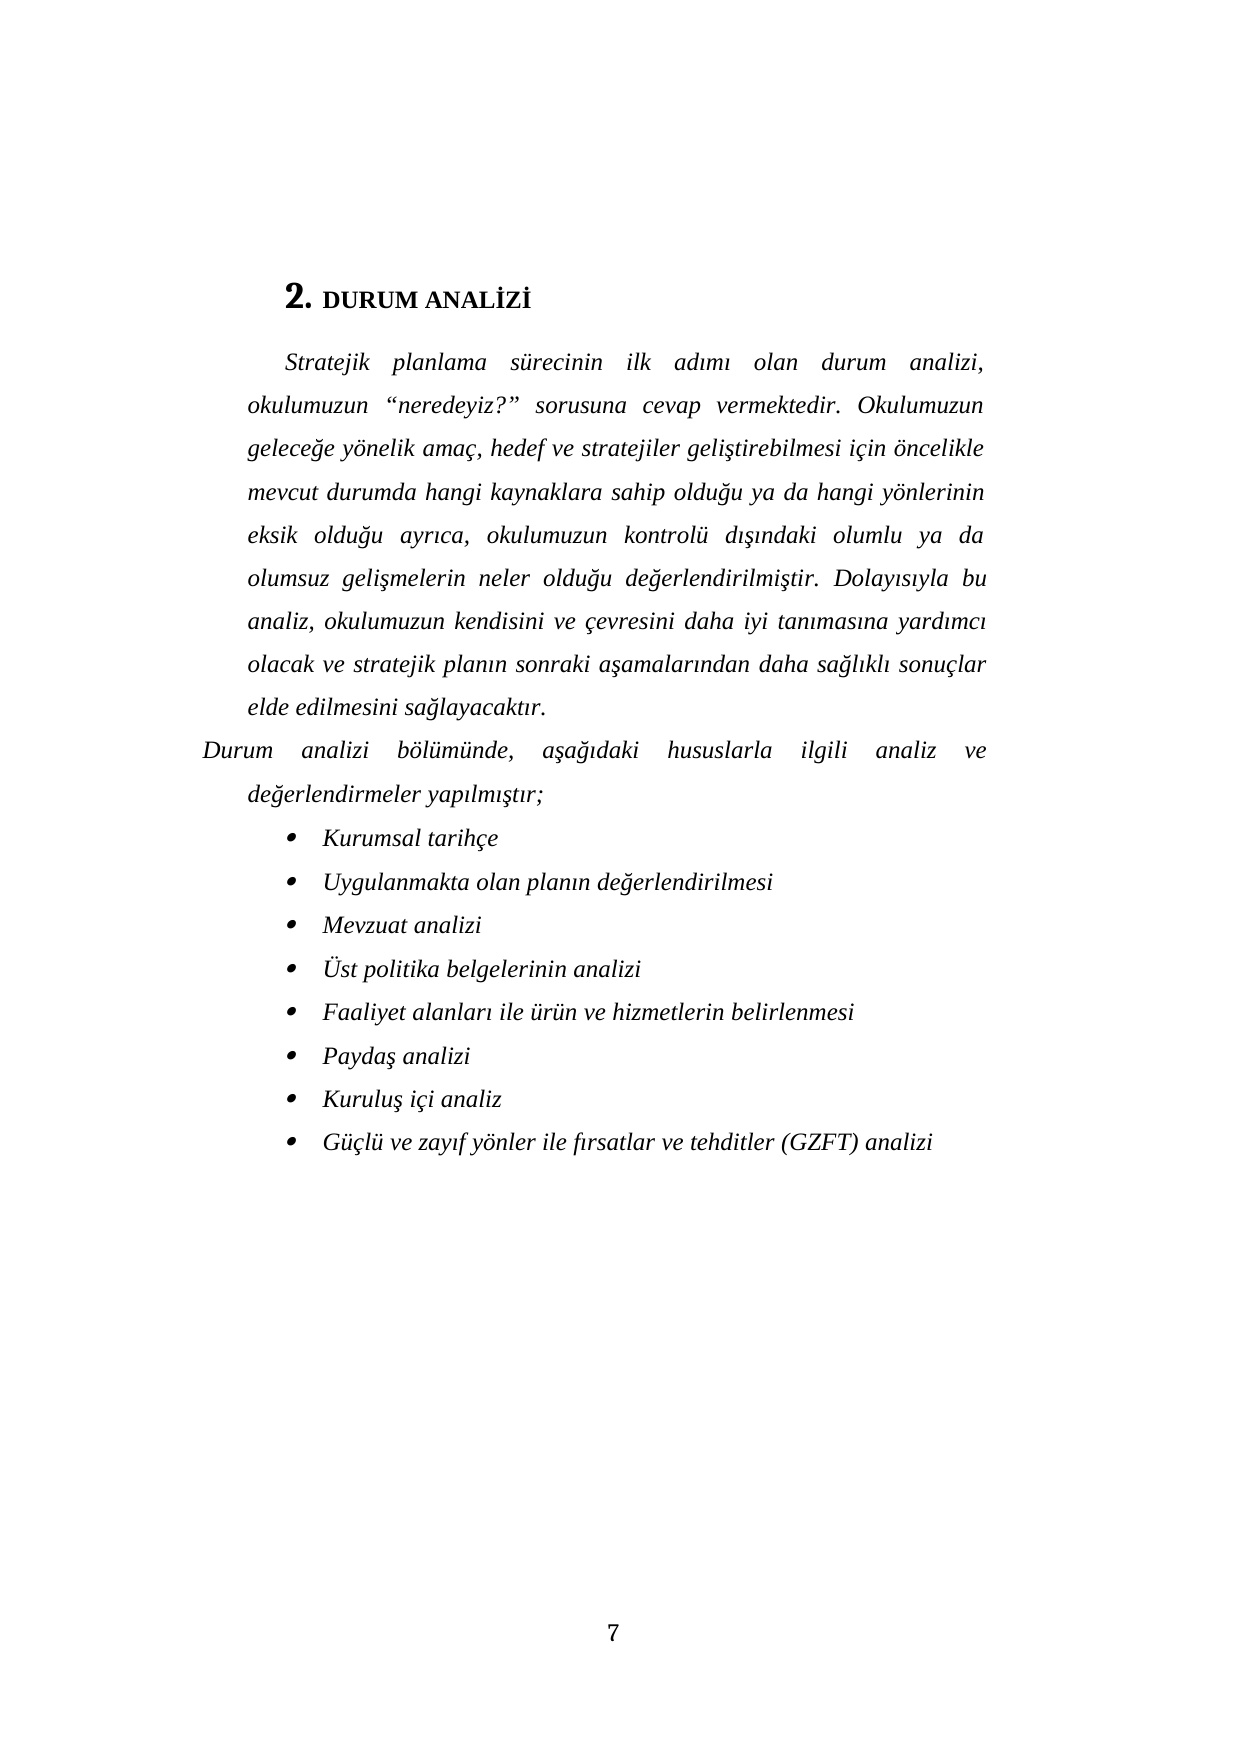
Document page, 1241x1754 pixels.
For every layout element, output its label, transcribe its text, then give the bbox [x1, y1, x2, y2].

list Faaliyet alanları ile ürün ve hizmetlerin belirlenmesi [285, 997, 1092, 1026]
list Uygulanmakta olan planın değerlendirilmesi [285, 867, 1092, 896]
text Durum analizi bölümünde, aşağıdaki hususlarla ilgili analiz ve değerlendirmeler yapılmıştır; [202, 736, 987, 807]
subtitle DURUM ANALİZİ [285, 275, 1092, 318]
text Stratejik planlama sürecinin ilk adımı olan durum analizi, okulumuzun “neredeyiz?” sorusuna cevap vermektedir. Okulumuzun geleceğe yönelik amaç, hedef ve stratejiler geliştirebilmesi için öncelikle mevcut durumda hangi kaynaklara sahip olduğu ya da hangi yönlerinin eksik olduğu ayrıca, okulumuzun kontrolü dışındaki olumlu ya da olumsuz gelişmelerin neler olduğu değerlendirilmiştir. Dolayısıyla bu analiz, okulumuzun kendisini ve çevresini daha iyi tanımasına yardımcı olacak ve stratejik planın sonraki aşamalarından daha sağlıklı sonuçlar elde edilmesini sağlayacaktır. [247, 347, 987, 721]
list Güçlü ve zayıf yönler ile fırsatlar ve tehditler (GZFT) analizi [285, 1127, 1092, 1156]
list Paydaş analizi [285, 1041, 1092, 1069]
list Mevzuat analizi [285, 911, 1092, 939]
list Kurumsal tarihçe [285, 822, 1092, 852]
list Kuruluş içi analiz [285, 1084, 1092, 1113]
list Üst politika belgelerinin analizi [285, 954, 1092, 983]
